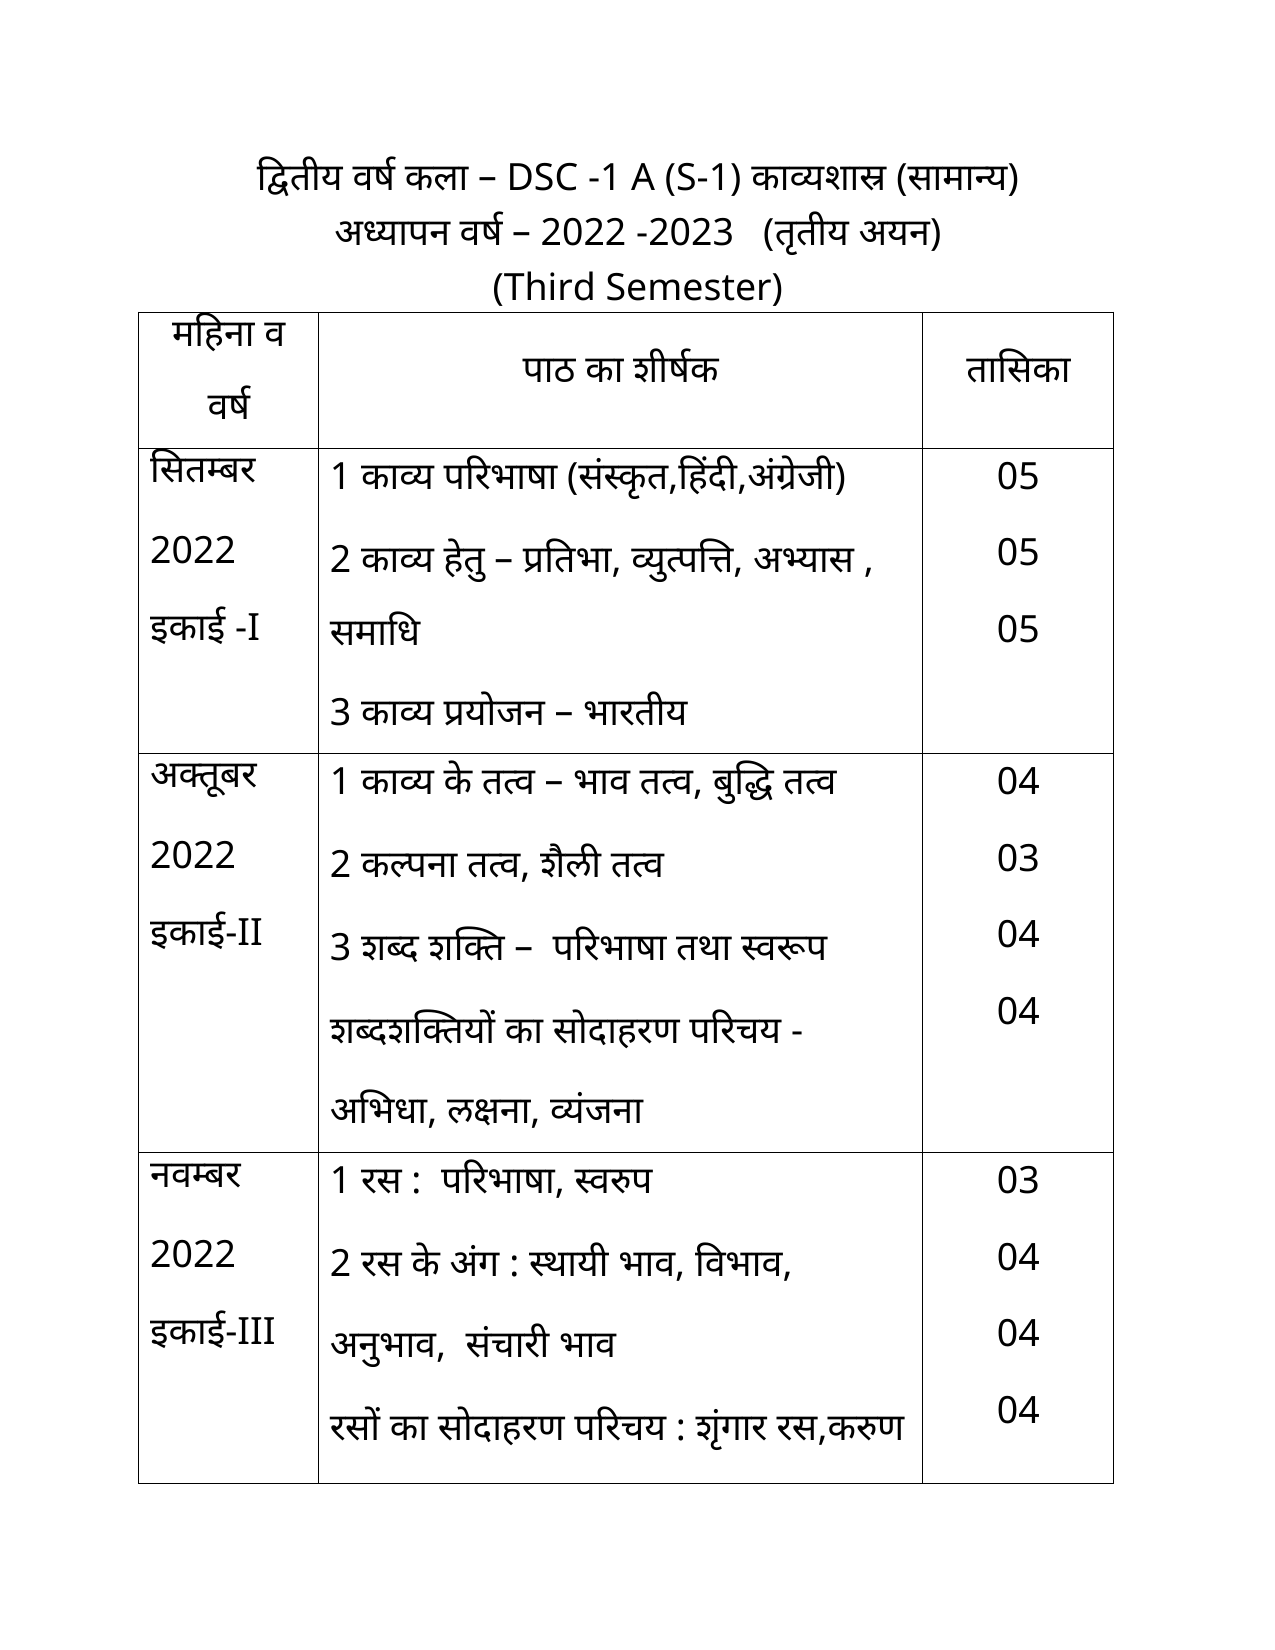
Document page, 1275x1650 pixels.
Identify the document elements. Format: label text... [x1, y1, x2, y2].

table_header तासिका [923, 313, 1113, 448]
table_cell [319, 1153, 922, 1483]
text अध्यापन वर्ष – 2022 -2023 (तृतीय अयन) [150, 205, 1125, 261]
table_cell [139, 1153, 318, 1483]
table_cell 1 काव्य के तत्व – भाव तत्व, बुद्धि तत्व 2 कल्पना तत्व, शैली तत्व 3 शब्द शक्ति – परिभाषा तथा स्वरूप शब्दशक्तियों का सोदाहरण परिचय - अभिधा, लक्षना, व्यंजना [319, 754, 922, 1152]
table_cell 03 04 04 04 [923, 1153, 1113, 1483]
table_header पाठ का शीर्षक [319, 313, 922, 448]
text (Third Semester) [150, 261, 1125, 312]
table_cell अक्तूबर 2022 इकाई-II [139, 754, 318, 1152]
table_cell सितम्बर 2022 इकाई -I [139, 449, 318, 753]
table_header महिना व वर्ष [139, 313, 318, 448]
text द्वितीय वर्ष कला – DSC -1 A (S-1) काव्यशास्र (सामान्य) [150, 150, 1125, 205]
table_cell 04 03 04 04 [923, 754, 1113, 1152]
table_cell 05 05 05 [923, 449, 1113, 753]
table_cell 1 काव्य परिभाषा (संस्कृत,हिंदी,अंग्रेजी) 2 काव्य हेतु – प्रतिभा, व्युत्पत्ति, अभ्यास , समाधि 3 काव्य प्रयोजन – भारतीय [319, 449, 922, 753]
